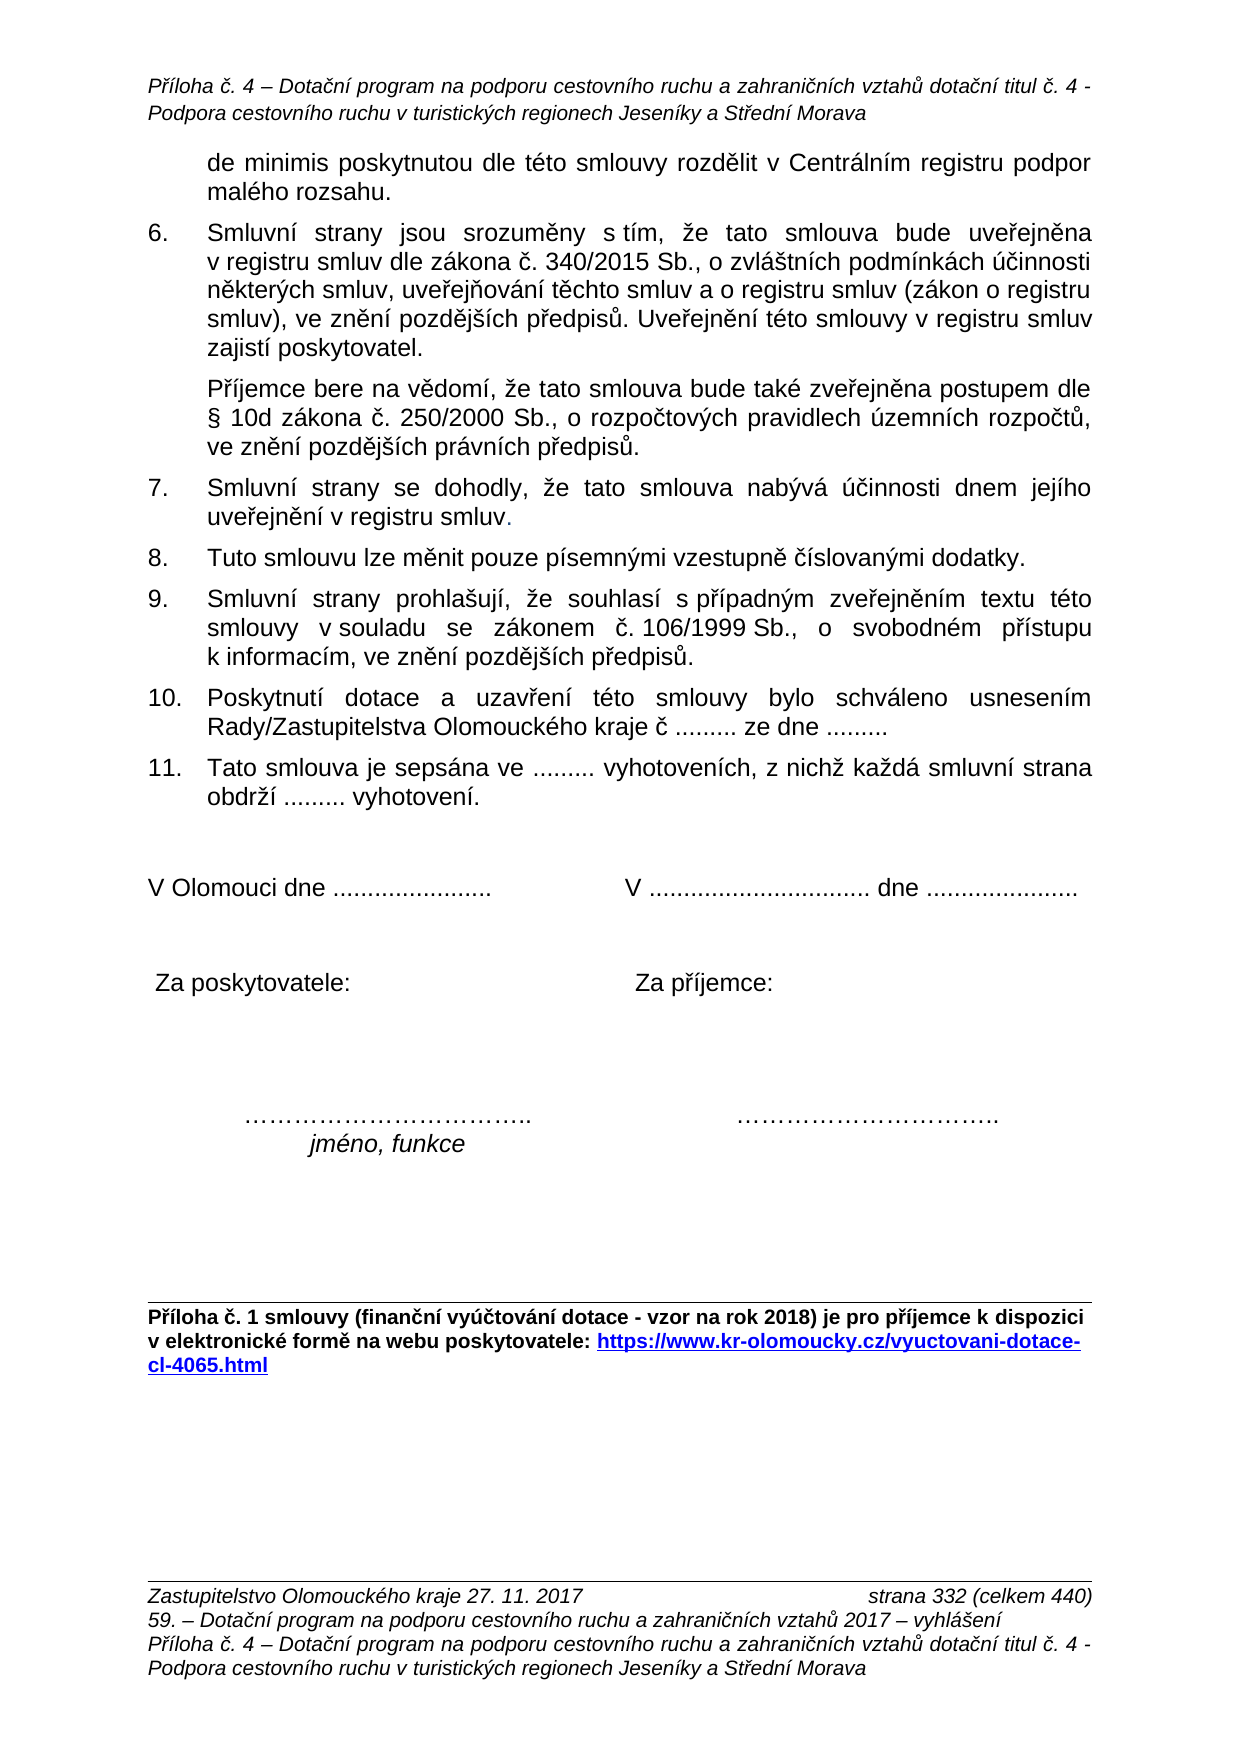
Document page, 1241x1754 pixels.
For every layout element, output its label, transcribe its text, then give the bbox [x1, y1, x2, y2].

text Příjemce bere na vědomí, že tato smlouva bude také zveřejněna postupem dle § 10d zákona č. 250/2000 Sb., o rozpočtových pravidlech územních rozpočtů, ve znění pozdějších právních předpisů. [207, 374, 1092, 460]
text Příloha č. 1 smlouvy (finanční vyúčtování dotace - vzor na rok 2018) je pro příjemce k dispozici v elektronické formě na webu poskytovatele: https://www.kr-olomoucky.cz/vyuctovani-dotace-cl-4065.html [148, 1303, 1092, 1377]
list Poskytnutí dotace a uzavření této smlouvy bylo schváleno usnesením Rady/Zastupitelstva Olomouckého kraje č ......... ze dne ......... [148, 683, 1092, 740]
text V Olomouci dne ....................... V ................................ dne ...................... [148, 873, 1092, 901]
list Smluvní strany se dohodly, že tato smlouva nabývá účinnosti dnem jejího uveřejnění v registru smluv. [148, 473, 1092, 530]
table_cell ………………………….. [628, 1100, 1107, 1186]
list Smluvní strany jsou srozuměny s tím, že tato smlouva bude uveřejněna v registru smluv dle zákona č. 340/2015 Sb., o zvláštních podmínkách účinnosti některých smluv, uveřejňování těchto smluv a o registru smluv (zákon o registru smluv), ve znění pozdějších předpisů. Uveřejnění této smlouvy v registru smluv zajistí poskytovatel. [148, 218, 1092, 361]
list Tato smlouva je sepsána ve ......... vyhotoveních, z nichž každá smluvní strana obdrží ......... vyhotovení. [148, 753, 1092, 810]
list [148, 148, 1092, 205]
table_header Za příjemce: [628, 964, 1107, 1100]
list Tuto smlouvu lze měnit pouze písemnými vzestupně číslovanými dodatky. [148, 543, 1092, 571]
list Smluvní strany prohlašují, že souhlasí s případným zveřejněním textu této smlouvy v souladu se zákonem č. 106/1999 Sb., o svobodném přístupu k informacím, ve znění pozdějších předpisů. [148, 584, 1092, 670]
table_cell …………………………….. jméno, funkce [148, 1100, 627, 1186]
table_header Za poskytovatele: [148, 964, 627, 1100]
